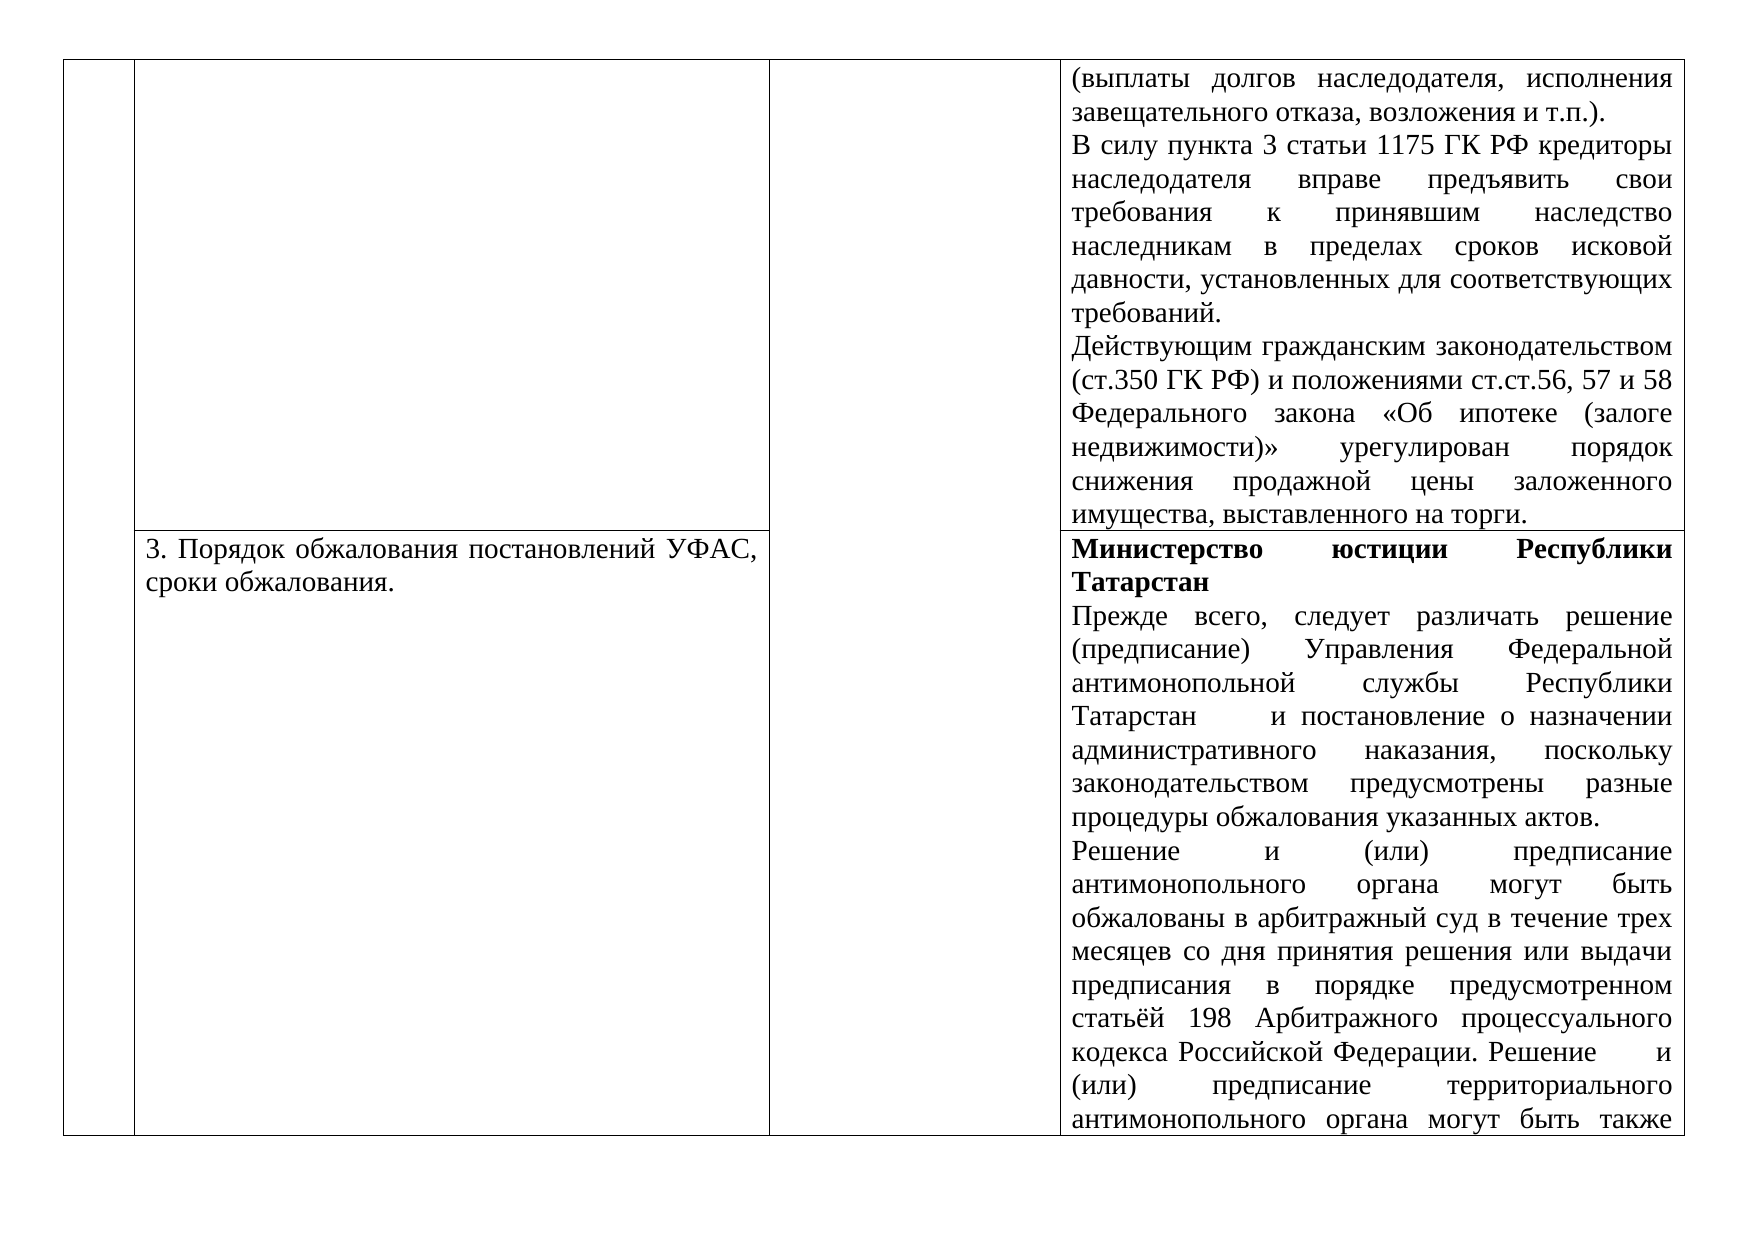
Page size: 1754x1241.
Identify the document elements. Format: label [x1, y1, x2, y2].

table_cell [64, 60, 134, 1134]
table_cell [135, 531, 769, 1134]
table_cell [770, 60, 1060, 1134]
table_cell [135, 60, 769, 530]
table_cell [1061, 60, 1684, 530]
table_cell [1061, 531, 1684, 1134]
